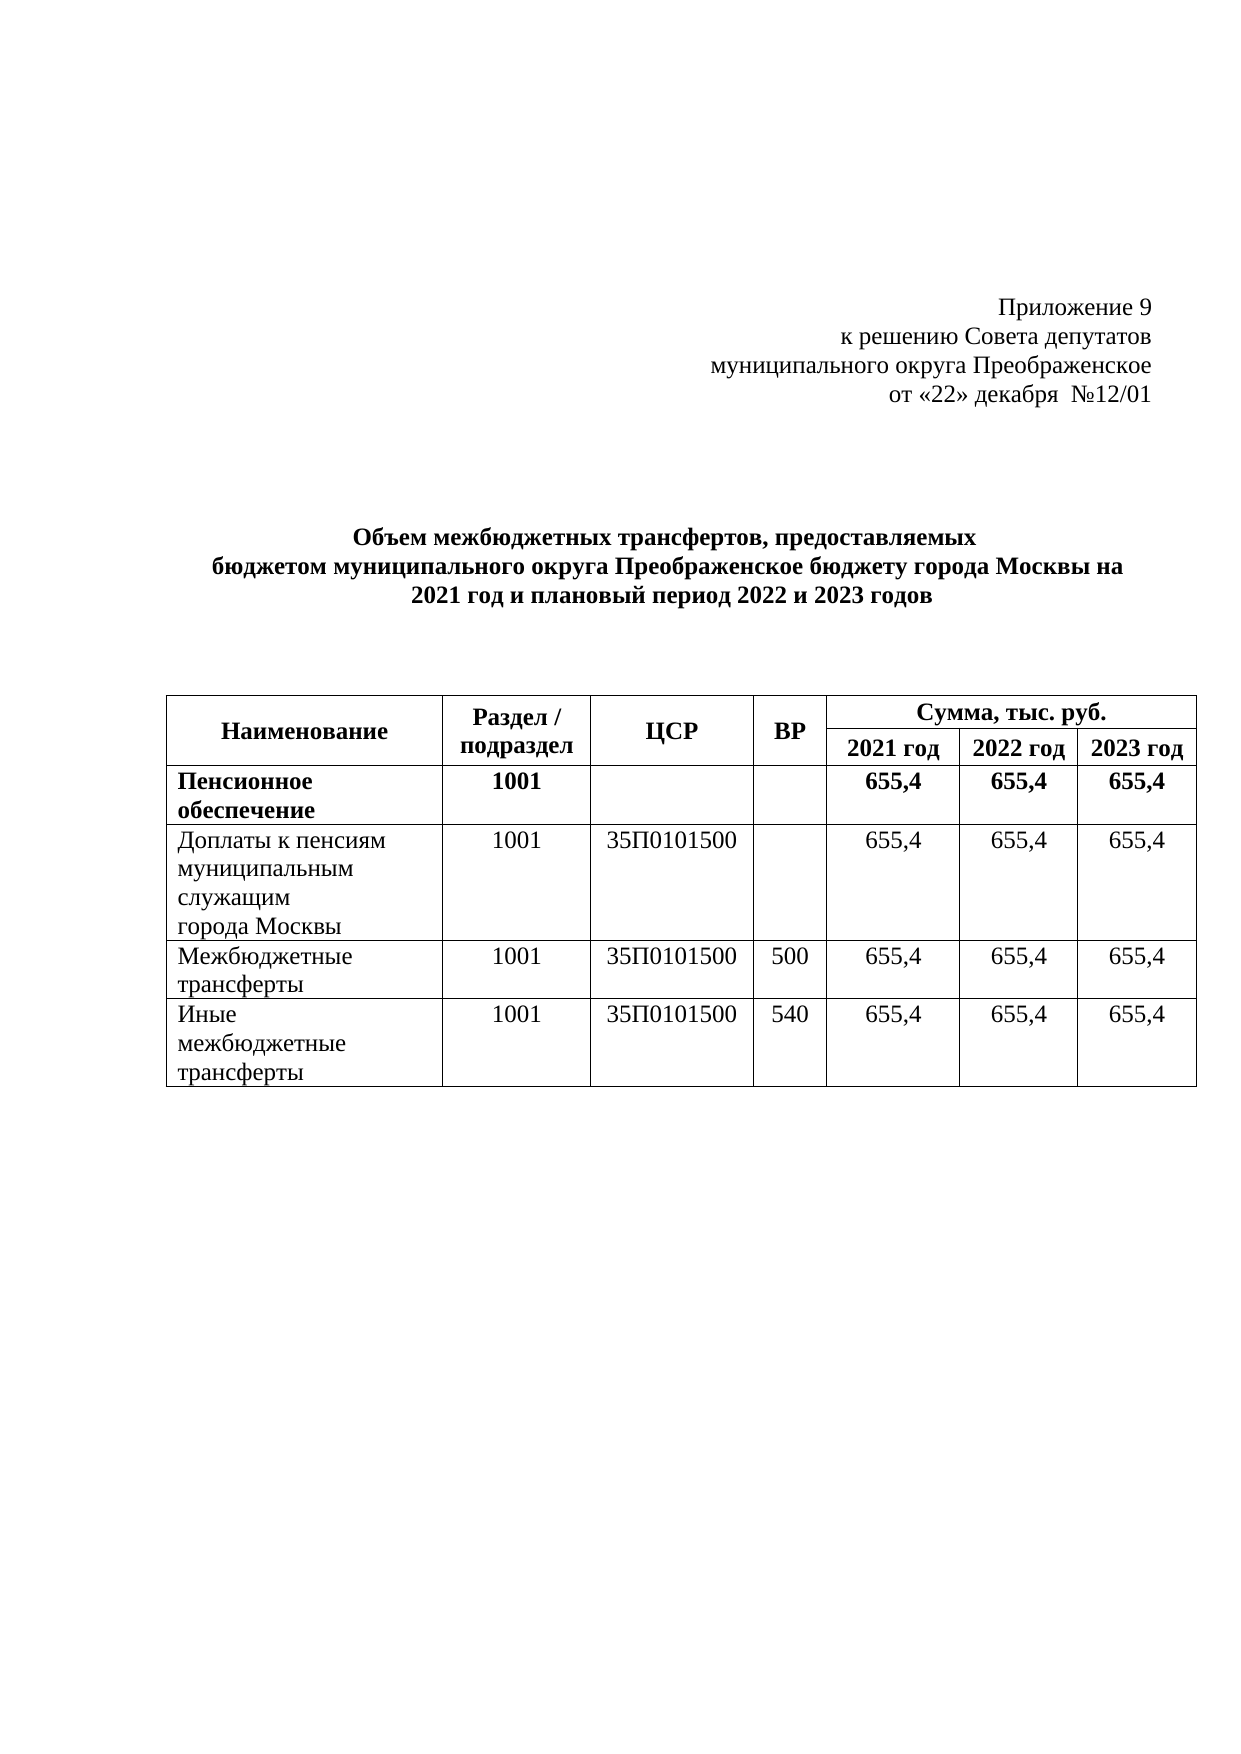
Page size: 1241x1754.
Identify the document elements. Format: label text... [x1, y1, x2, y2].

table_cell Пенсионное обеспечение [167, 766, 442, 824]
table_cell 35П0101500 [591, 825, 753, 940]
text Приложение 9 [177, 292, 1152, 321]
table_cell 655,4 [827, 825, 959, 940]
table_cell 655,4 [960, 766, 1077, 824]
table_cell 1001 [443, 825, 590, 940]
table_cell 1001 [443, 766, 590, 824]
table_cell 655,4 [827, 941, 959, 998]
text бюджетом муниципального округа Преображенское бюджету города Москвы на 2021 год и плановый период 2022 и 2023 годов [177, 551, 1152, 609]
table_cell 500 [754, 941, 826, 998]
table_cell 655,4 [1078, 825, 1196, 940]
table_cell 35П0101500 [591, 941, 753, 998]
table_cell 655,4 [1078, 941, 1196, 998]
table_header Раздел / подраздел [443, 696, 590, 765]
table_cell 655,4 [960, 825, 1077, 940]
table_cell 655,4 [1078, 766, 1196, 824]
text муниципального округа Преображенское [177, 350, 1152, 379]
table_cell 2023 год [1078, 729, 1196, 765]
table_cell 1001 [443, 999, 590, 1086]
table_cell [754, 825, 826, 940]
text Объем межбюджетных трансфертов, предоставляемых [177, 522, 1152, 551]
table_cell 2022 год [960, 729, 1077, 765]
table_cell Доплаты к пенсиям муниципальным служащим города Москвы [167, 825, 442, 940]
table_header ВР [754, 696, 826, 765]
table_cell [591, 766, 753, 824]
table_cell 655,4 [960, 999, 1077, 1086]
table_cell 655,4 [827, 999, 959, 1086]
table_cell Иные межбюджетные трансферты [167, 999, 442, 1086]
table_header Сумма, тыс. руб. [827, 696, 1196, 728]
table_cell 655,4 [960, 941, 1077, 998]
table_cell Межбюджетные трансферты [167, 941, 442, 998]
table_cell 655,4 [827, 766, 959, 824]
text к решению Совета депутатов [177, 321, 1152, 350]
table_header ЦСР [591, 696, 753, 765]
table_cell 35П0101500 [591, 999, 753, 1086]
table_cell [754, 766, 826, 824]
table_cell 2021 год [827, 729, 959, 765]
table_cell 540 [754, 999, 826, 1086]
table_header Наименование [167, 696, 442, 765]
table_cell 655,4 [1078, 999, 1196, 1086]
table_cell 1001 [443, 941, 590, 998]
text от «22» декабря №12/01 [177, 379, 1152, 407]
